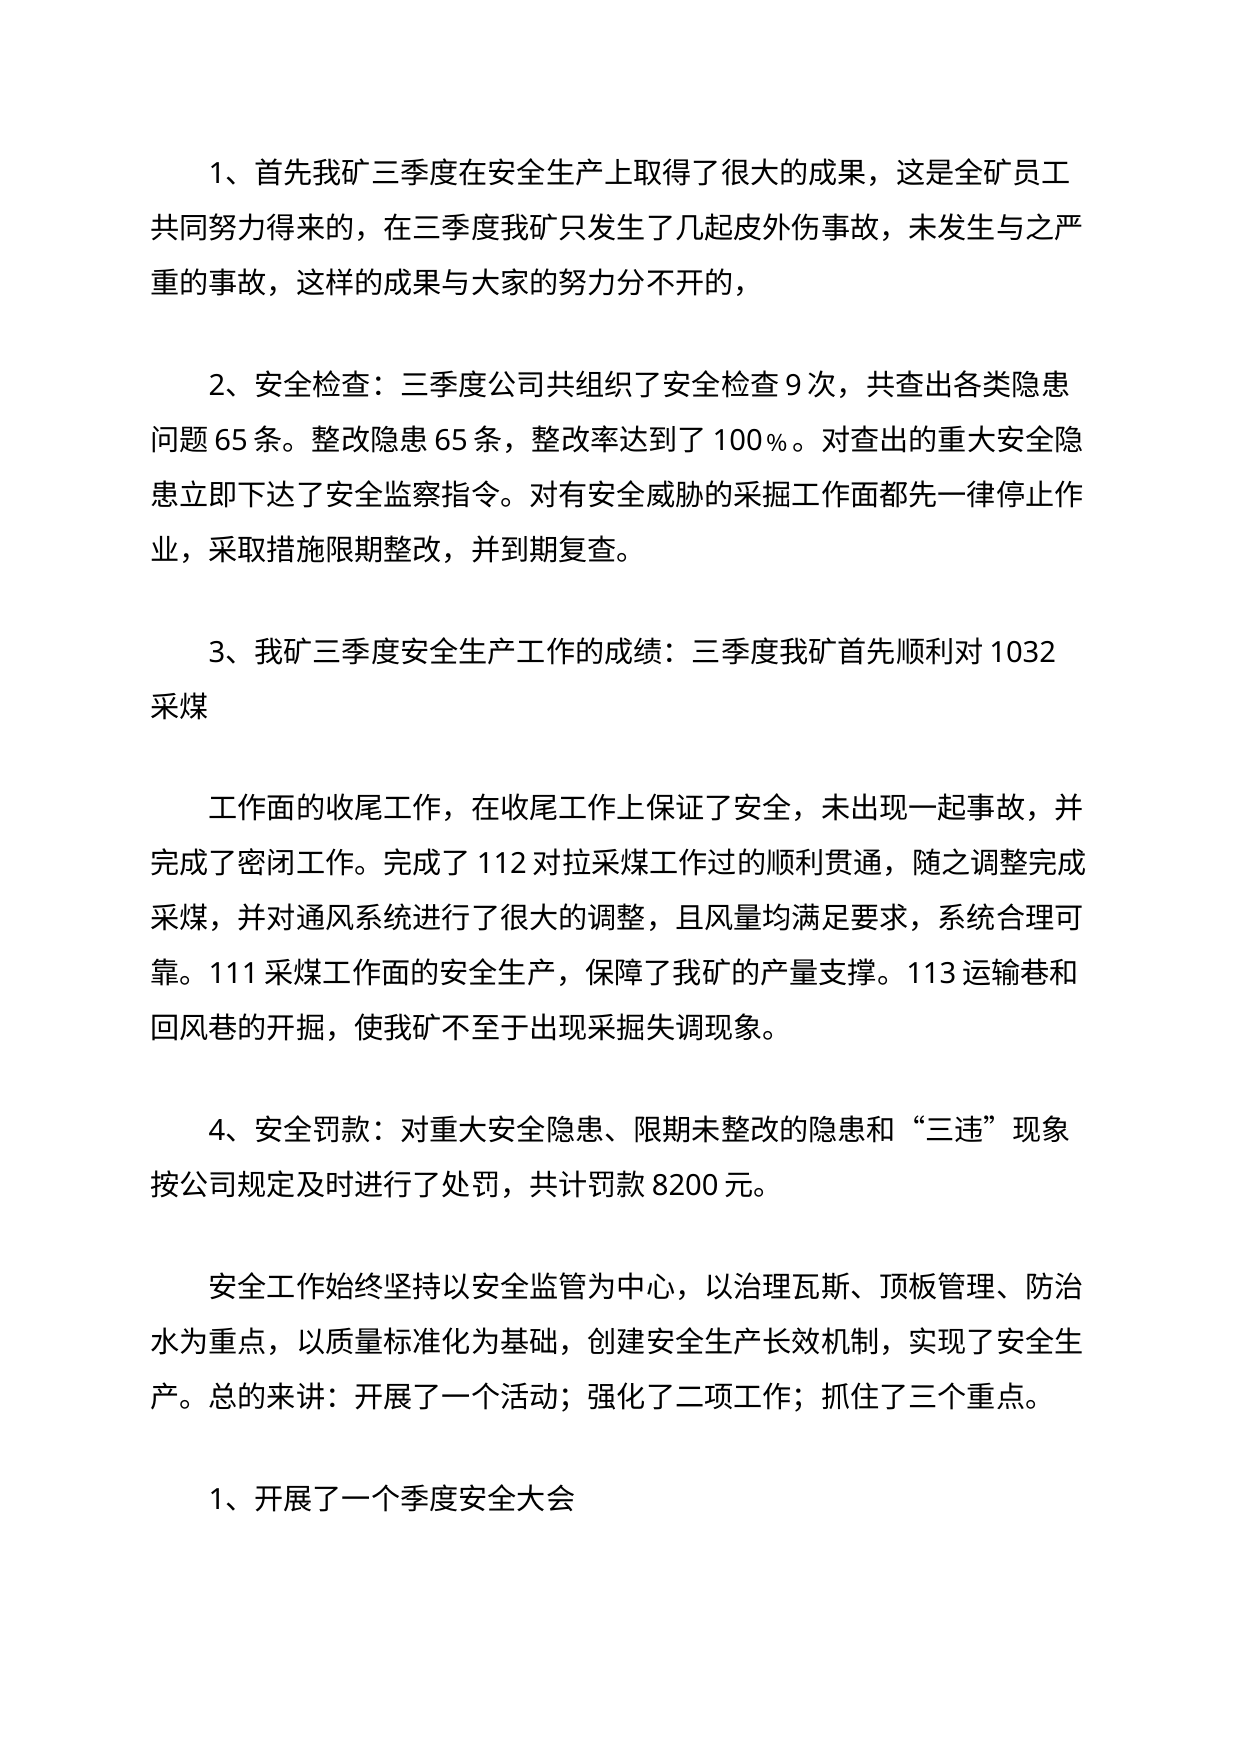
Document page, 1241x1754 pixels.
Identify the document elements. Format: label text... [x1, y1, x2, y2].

text 4、安全罚款：对重大安全隐患、限期未整改的隐患和“三违”现象按公司规定及时进行了处罚，共计罚款8200元。 [150, 1107, 1090, 1204]
text 1、首先我矿三季度在安全生产上取得了很大的成果，这是全矿员工共同努力得来的，在三季度我矿只发生了几起皮外伤事故，未发生与之严重的事故，这样的成果与大家的努力分不开的， [150, 150, 1090, 302]
text 1、开展了一个季度安全大会 [150, 1475, 1090, 1518]
text 安全工作始终坚持以安全监管为中心，以治理瓦斯、顶板管理、防治水为重点，以质量标准化为基础，创建安全生产长效机制，实现了安全生产。总的来讲：开展了一个活动；强化了二项工作；抓住了三个重点。 [150, 1264, 1090, 1416]
text 2、安全检查：三季度公司共组织了安全检查9次，共查出各类隐患问题65条。整改隐患65条，整改率达到了100﹪。对查出的重大安全隐患立即下达了安全监察指令。对有安全威胁的采掘工作面都先一律停止作业，采取措施限期整改，并到期复查。 [150, 362, 1090, 569]
text 工作面的收尾工作，在收尾工作上保证了安全，未出现一起事故，并完成了密闭工作。完成了112对拉采煤工作过的顺利贯通，随之调整完成采煤，并对通风系统进行了很大的调整，且风量均满足要求，系统合理可靠。111采煤工作面的安全生产，保障了我矿的产量支撑。113运输巷和回风巷的开掘，使我矿不至于出现采掘失调现象。 [150, 785, 1090, 1047]
text 3、我矿三季度安全生产工作的成绩：三季度我矿首先顺利对1032采煤 [150, 628, 1090, 726]
